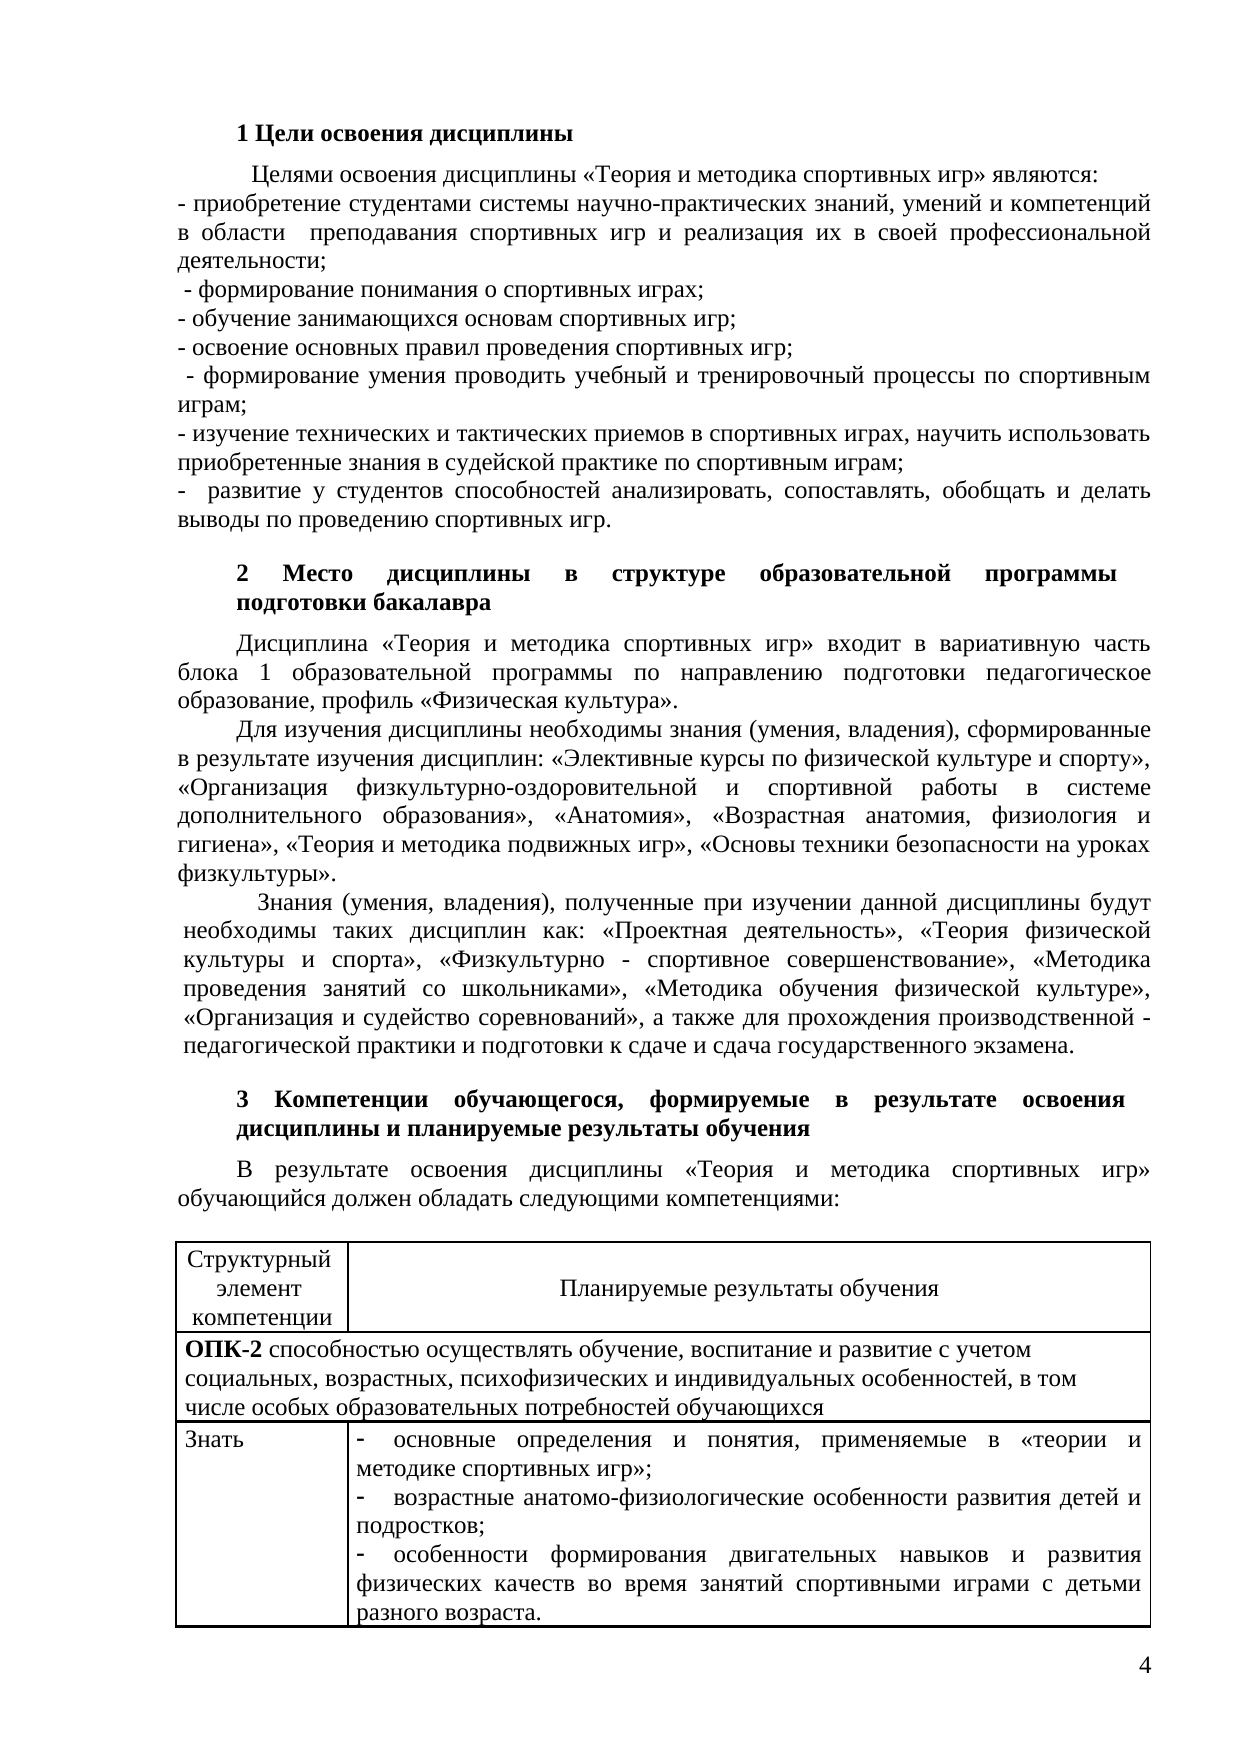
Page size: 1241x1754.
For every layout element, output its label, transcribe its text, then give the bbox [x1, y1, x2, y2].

subtitle 2 Место дисциплины в структуре образовательной программы подготовки бакалавра [236, 558, 1152, 616]
text Целями освоения дисциплины «Теория и методика спортивных игр» являются: [177, 159, 1152, 188]
text - приобретение студентами системы научно-практических знаний, умений и компетенций в области преподавания спортивных игр и реализация их в своей профессиональной деятельности; [177, 188, 1152, 274]
text - развитие у студентов способностей анализировать, сопоставлять, обобщать и делать выводы по проведению спортивных игр. [177, 476, 1152, 533]
text - формирование умения проводить учебный и тренировочный процессы по спортивным играм; [177, 361, 1152, 418]
table_cell ОПК-2 способностью осуществлять обучение, воспитание и развитие с учетом социальных, возрастных, психофизических и индивидуальных особенностей, в том числе особых образовательных потребностей обучающихся [177, 1333, 1150, 1420]
text Дисциплина «Теория и методика спортивных игр» входит в вариативную часть блока 1 образовательной программы по направлению подготовки педагогическое образование, профиль «Физическая культура». [177, 628, 1152, 714]
table_header Структурный элемент компетенции [177, 1243, 347, 1331]
text - обучение занимающихся основам спортивных игр; [177, 303, 1152, 332]
subtitle 3 Компетенции обучающегося, формируемые в результате освоения дисциплины и планируемые результаты обучения [236, 1084, 1152, 1142]
text - формирование понимания о спортивных играх; [177, 274, 1152, 303]
text Знания (умения, владения), полученные при изучении данной дисциплины будут необходимы таких дисциплин как: «Проектная деятельность», «Теория физической культуры и спорта», «Физкультурно - спортивное совершенствование», «Методика проведения занятий со школьниками», «Методика обучения физической культуре», «Организация и судейство соревнований», а также для прохождения производственной - педагогической практики и подготовки к сдаче и сдача государственного экзамена. [183, 887, 1152, 1059]
subtitle 1 Цели освоения дисциплины [236, 118, 1152, 147]
text - изучение технических и тактических приемов в спортивных играх, научить использовать приобретенные знания в судейской практике по спортивным играм; [177, 418, 1152, 476]
table_header Планируемые результаты обучения [349, 1243, 1150, 1331]
table_cell Знать [177, 1423, 347, 1625]
text - освоение основных правил проведения спортивных игр; [177, 332, 1152, 361]
text В результате освоения дисциплины «Теория и методика спортивных игр» обучающийся должен обладать следующими компетенциями: [177, 1154, 1152, 1212]
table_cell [349, 1423, 1150, 1625]
text Для изучения дисциплины необходимы знания (умения, владения), сформированные в результате изучения дисциплин: «Элективные курсы по физической культуре и спорту», «Организация физкультурно-оздоровительной и спортивной работы в системе дополнительного образования», «Анатомия», «Возрастная анатомия, физиология и гигиена», «Теория и методика подвижных игр», «Основы техники безопасности на уроках физкультуры». [177, 714, 1152, 887]
